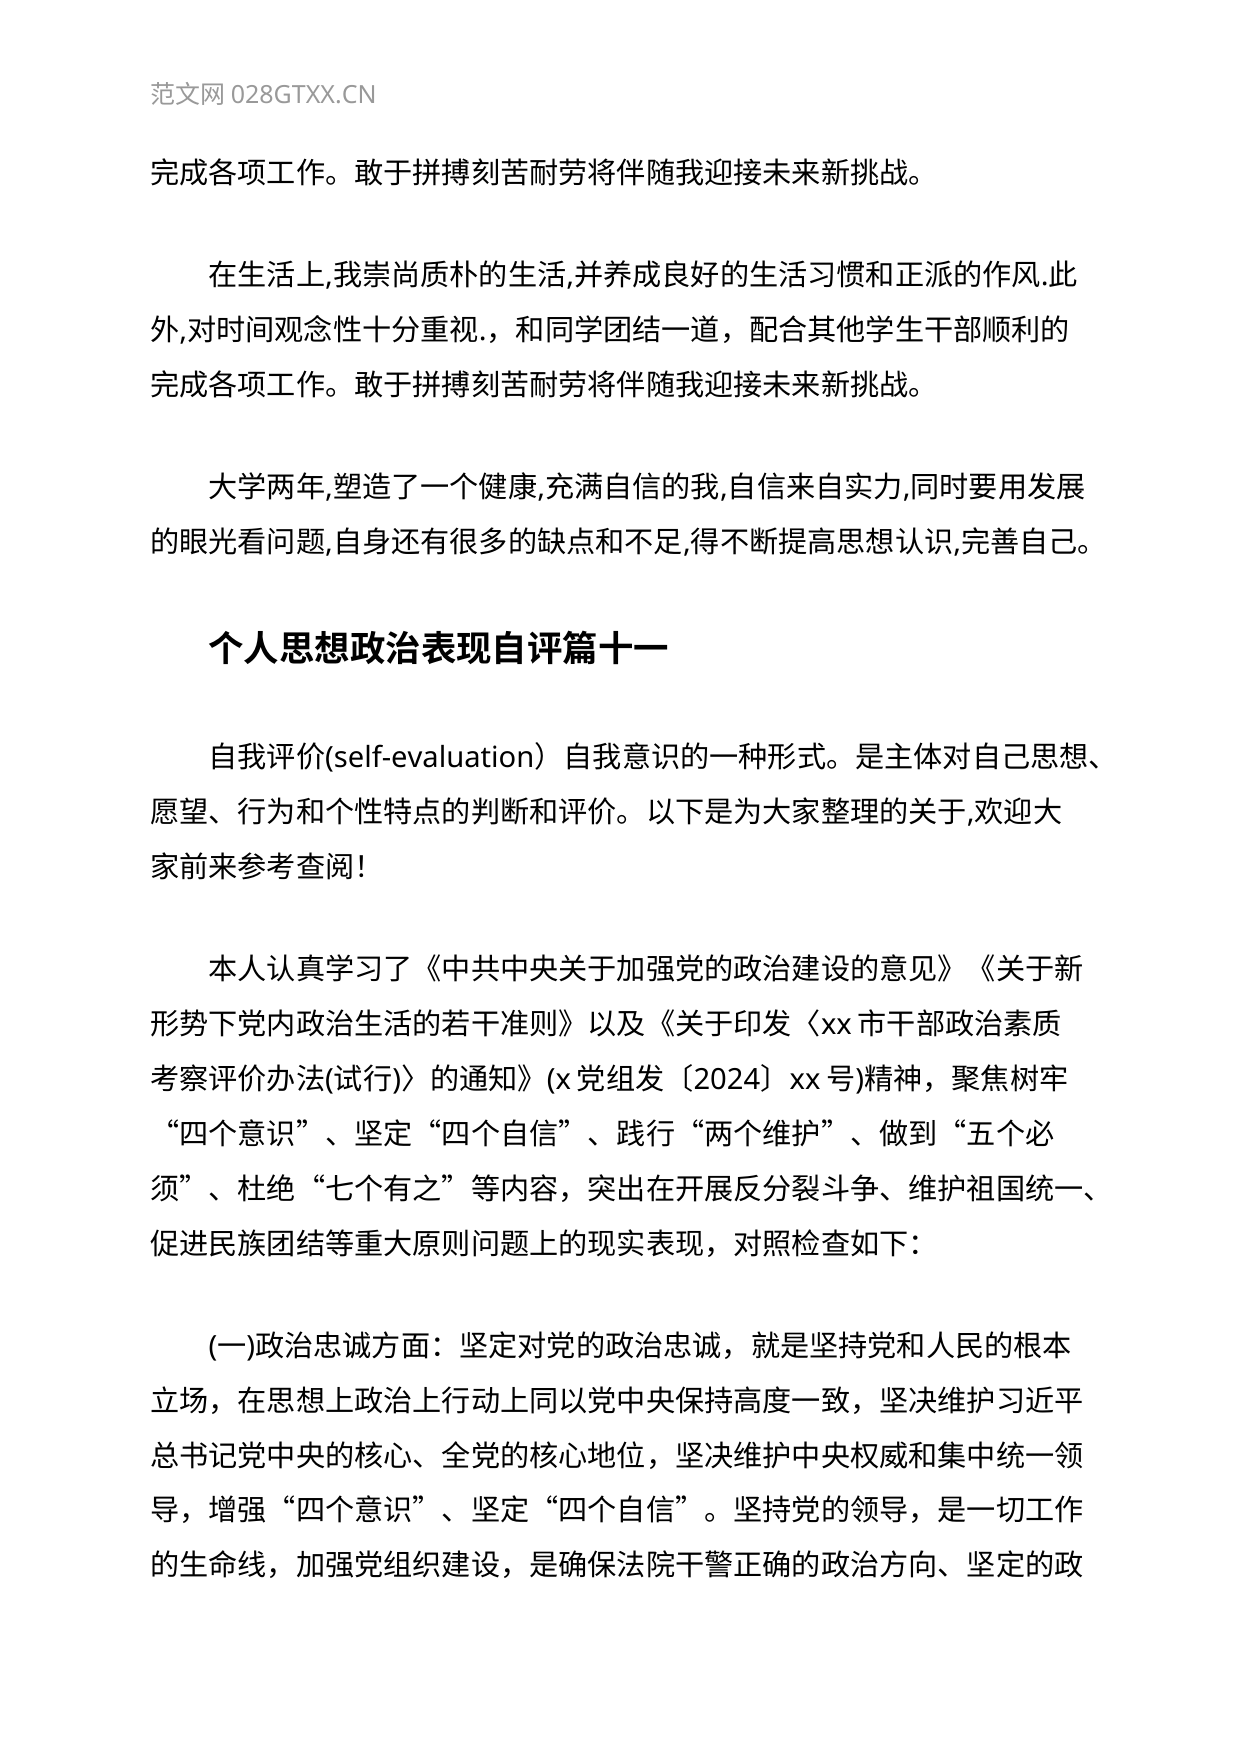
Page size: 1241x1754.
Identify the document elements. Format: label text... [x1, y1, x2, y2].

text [150, 1322, 1090, 1584]
text 自我评价(self-evaluation）自我意识的一种形式。是主体对自己思想、愿望、行为和个性特点的判断和评价。以下是为大家整理的关于,欢迎大家前来参考查阅！ [150, 734, 1090, 886]
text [150, 252, 1090, 404]
text 大学两年,塑造了一个健康,充满自信的我,自信来自实力,同时要用发展的眼光看问题,自身还有很多的缺点和不足,得不断提高思想认识,完善自己。 [150, 463, 1090, 561]
text 本人认真学习了《中共中央关于加强党的政治建设的意见》《关于新形势下党内政治生活的若干准则》以及《关于印发〈xx市干部政治素质考察评价办法(试行)〉的通知》(x党组发〔2024〕xx号)精神，聚焦树牢“四个意识”、坚定“四个自信”、践行“两个维护”、做到“五个必须”、杜绝“七个有之”等内容，突出在开展反分裂斗争、维护祖国统一、促进民族团结等重大原则问题上的现实表现，对照检查如下： [150, 946, 1090, 1263]
text 个人思想政治表现自评篇十一 [150, 621, 1090, 672]
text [150, 150, 1090, 192]
